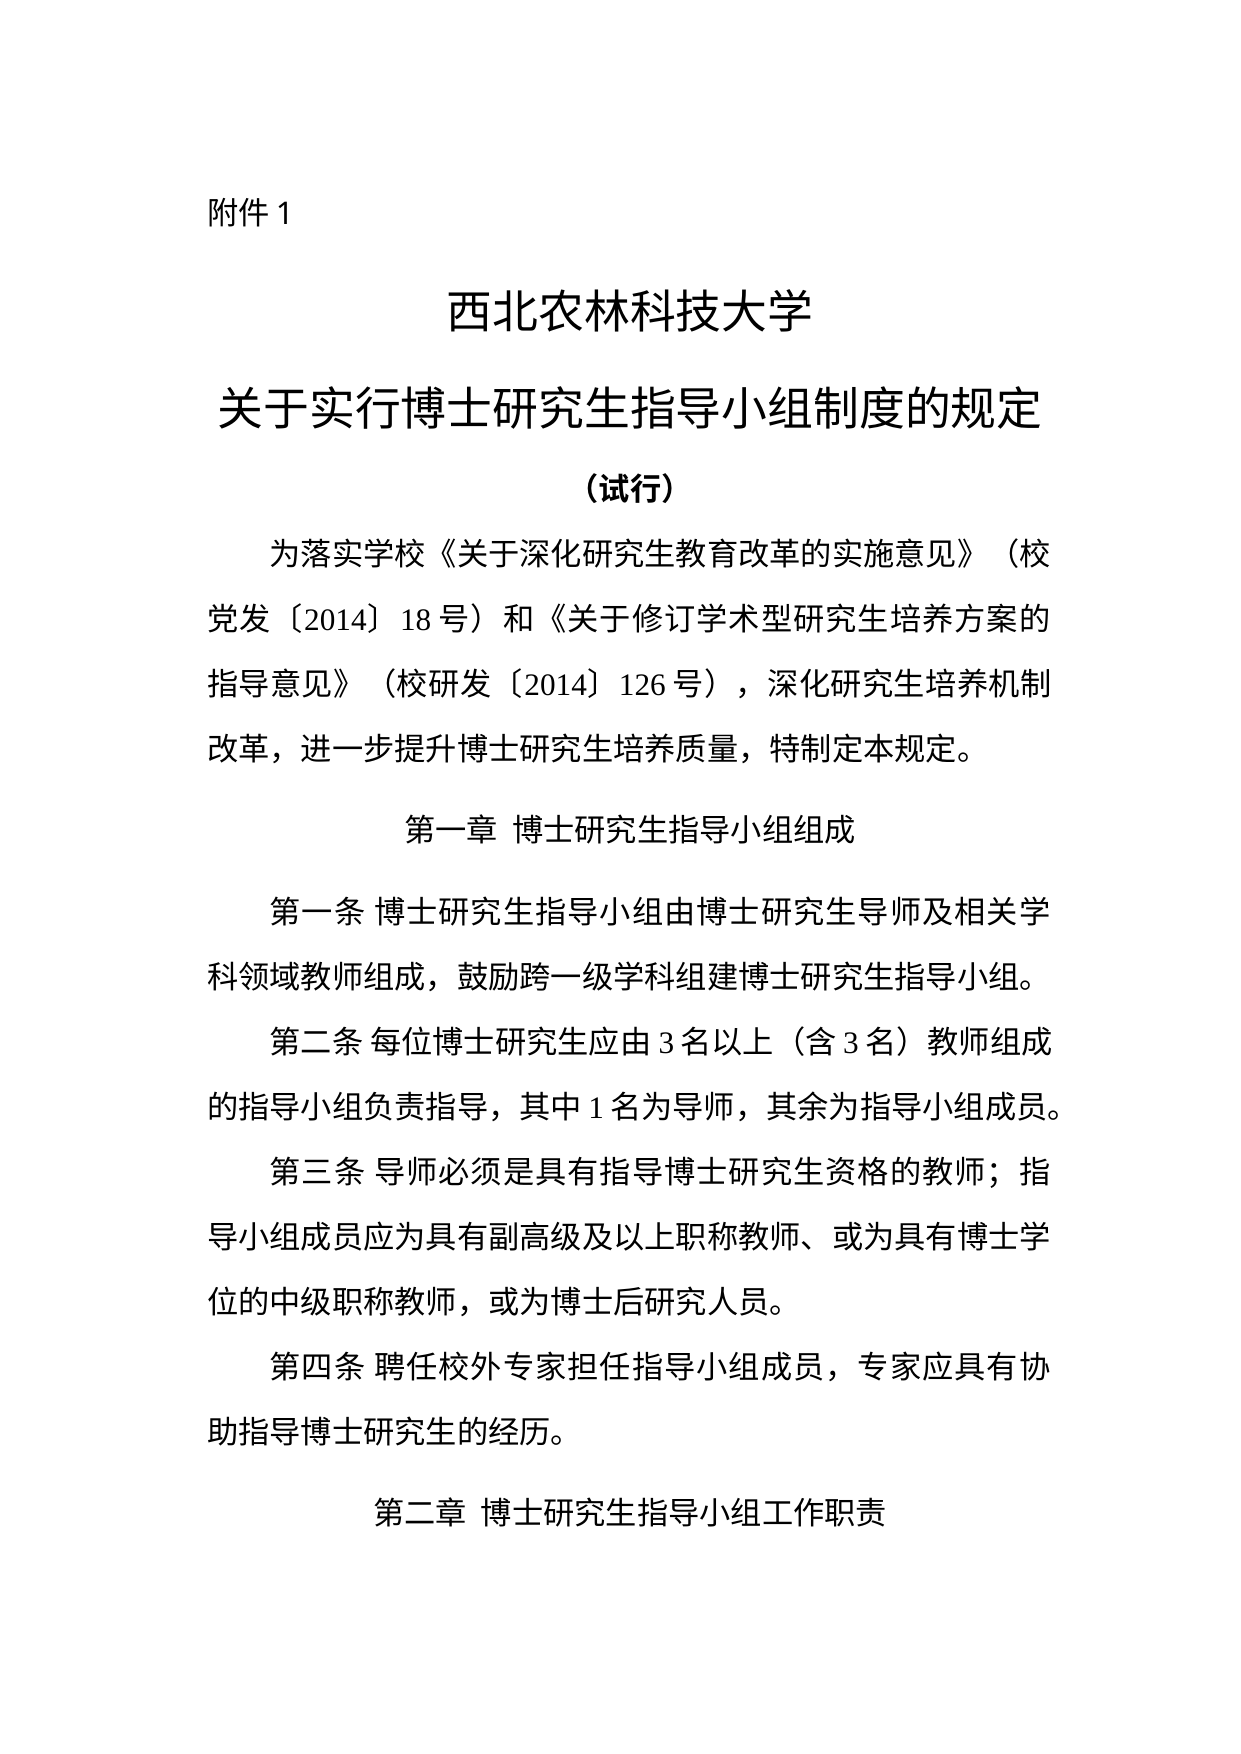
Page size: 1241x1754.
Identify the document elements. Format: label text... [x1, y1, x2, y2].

text 第四条 聘任校外专家担任指导小组成员，专家应具有协助指导博士研究生的经历。 [207, 1332, 1053, 1462]
text 附件1 [207, 178, 1053, 243]
text 第一章 博士研究生指导小组组成 [207, 796, 1053, 861]
text 第三条 导师必须是具有指导博士研究生资格的教师；指导小组成员应为具有副高级及以上职称教师、或为具有博士学位的中级职称教师，或为博士后研究人员。 [207, 1137, 1053, 1332]
text （试行） [207, 454, 1053, 519]
text 第二章 博士研究生指导小组工作职责 [207, 1478, 1053, 1543]
text 为落实学校《关于深化研究生教育改革的实施意见》（校党发〔2014〕18号）和《关于修订学术型研究生培养方案的指导意见》（校研发〔2014〕126号），深化研究生培养机制改革，进一步提升博士研究生培养质量，特制定本规定。 [207, 519, 1053, 779]
text 西北农林科技大学 [207, 259, 1053, 357]
text 第二条 每位博士研究生应由3名以上（含3名）教师组成的指导小组负责指导，其中1名为导师，其余为指导小组成员。 [207, 1007, 1053, 1137]
text 第一条 博士研究生指导小组由博士研究生导师及相关学科领域教师组成，鼓励跨一级学科组建博士研究生指导小组。 [207, 877, 1053, 1007]
text 关于实行博士研究生指导小组制度的规定 [207, 357, 1053, 454]
